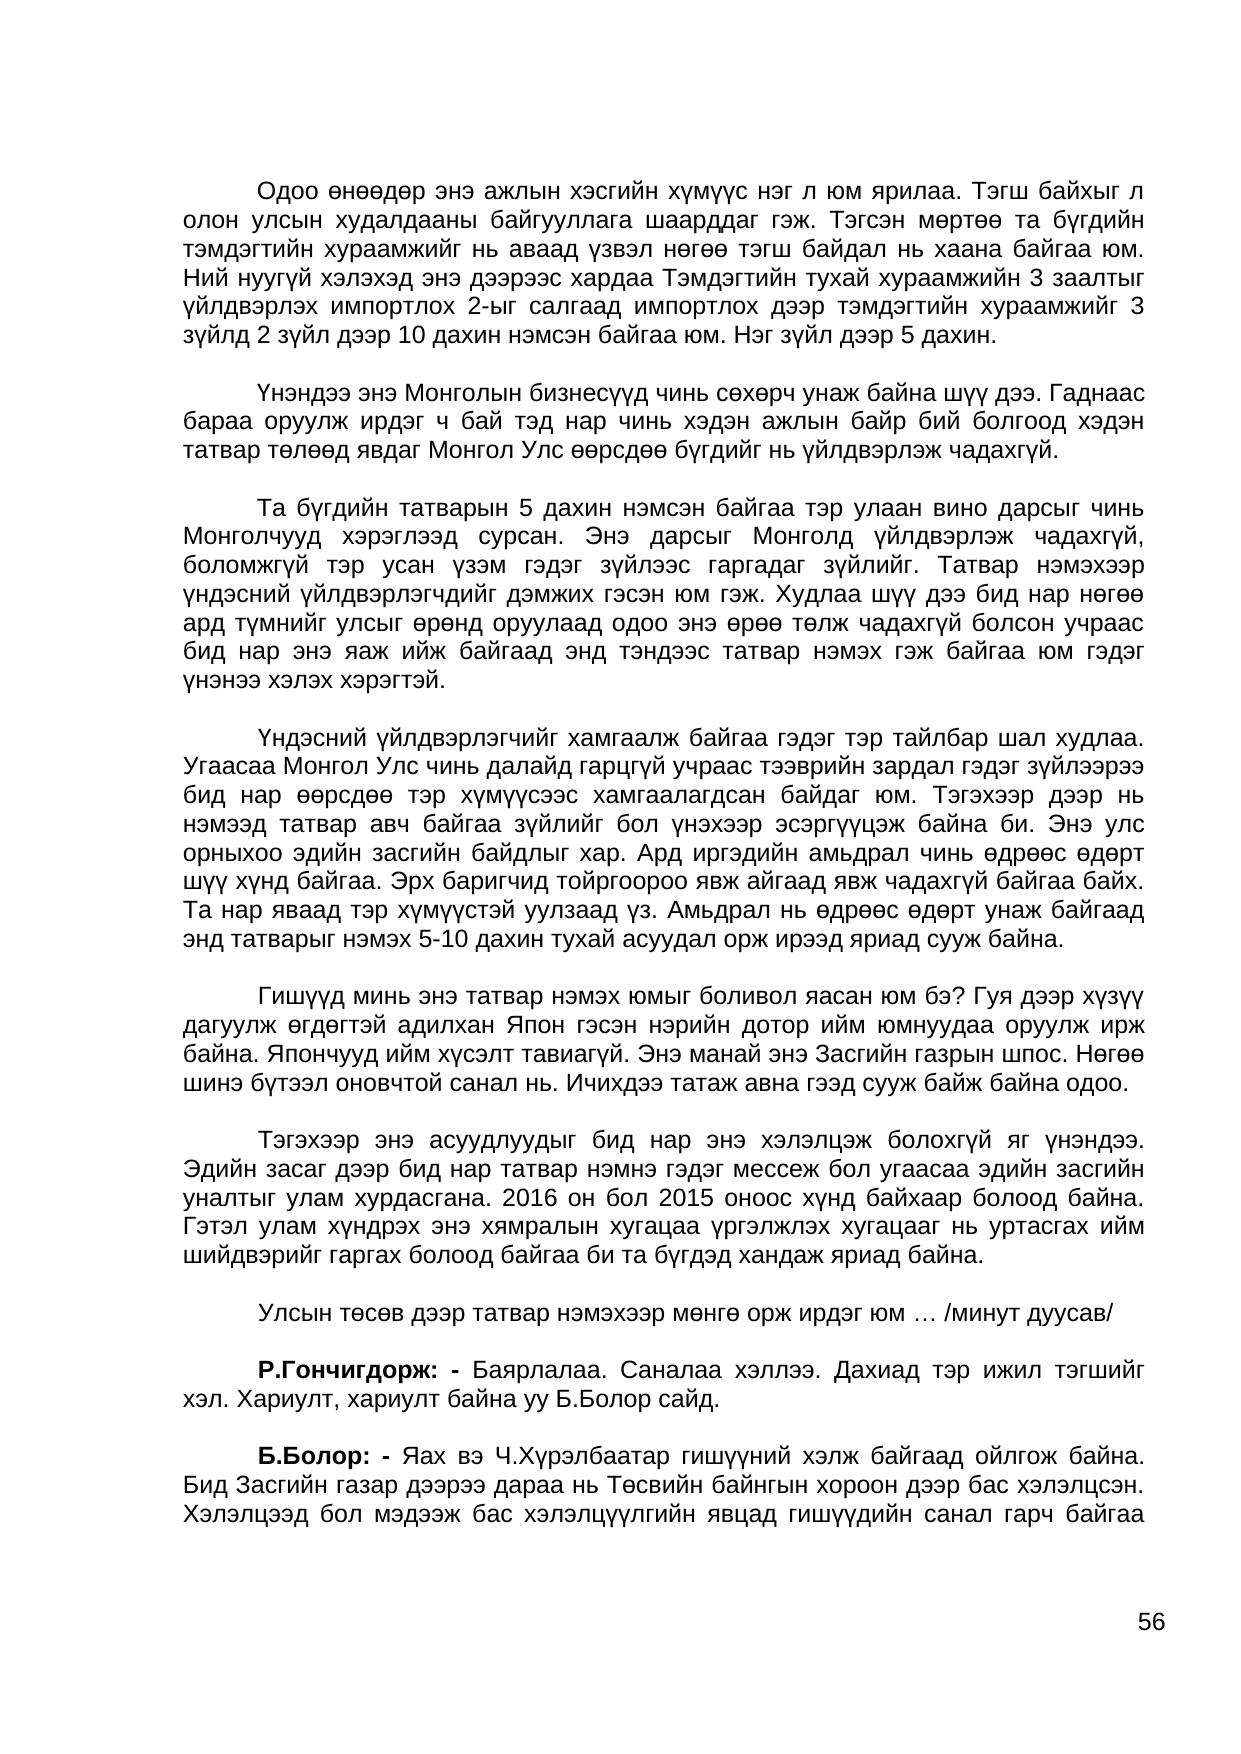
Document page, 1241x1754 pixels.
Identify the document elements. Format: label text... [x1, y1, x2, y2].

text Гишүүд минь энэ татвар нэмэх юмыг боливол яасан юм бэ? Гуя дээр хүзүү дагуулж өгдөгтэй адилхан Япон гэсэн нэрийн дотор ийм юмнуудаа оруулж ирж байна. Япончууд ийм хүсэлт тавиагүй. Энэ манай энэ Засгийн газрын шпос. Нөгөө шинэ бүтээл оновчтой санал нь. Ичихдээ татаж авна гээд сууж байж байна одоо. [183, 981, 1146, 1096]
text Улсын төсөв дээр татвар нэмэхээр мөнгө орж ирдэг юм … /минут дуусав/ [183, 1298, 1146, 1326]
text Р.Гончигдорж: - Баярлалаа. Саналаа хэллээ. Дахиад тэр ижил тэгшийг хэл. Хариулт, хариулт байна уу Б.Болор сайд. [183, 1355, 1146, 1413]
text Тэгэхээр энэ асуудлуудыг бид нар энэ хэлэлцэж болохгүй яг үнэндээ. Эдийн засаг дээр бид нар татвар нэмнэ гэдэг мессеж бол угаасаа эдийн засгийн уналтыг улам хурдасгана. 2016 он бол 2015 оноос хүнд байхаар болоод байна. Гэтэл улам хүндрэх энэ хямралын хугацаа үргэлжлэх хугацааг нь уртасгах ийм шийдвэрийг гаргах болоод байгаа би та бүгдэд хандаж яриад байна. [183, 1125, 1146, 1269]
text Та бүгдийн татварын 5 дахин нэмсэн байгаа тэр улаан вино дарсыг чинь Монголчууд хэрэглээд сурсан. Энэ дарсыг Монголд үйлдвэрлэж чадахгүй, боломжгүй тэр усан үзэм гэдэг зүйлээс гаргадаг зүйлийг. Татвар нэмэхээр үндэсний үйлдвэрлэгчдийг дэмжих гэсэн юм гэж. Худлаа шүү дээ бид нар нөгөө ард түмнийг улсыг өрөнд оруулаад одоо энэ өрөө төлж чадахгүй болсон учраас бид нар энэ яаж ийж байгаад энд тэндээс татвар нэмэх гэж байгаа юм гэдэг үнэнээ хэлэх хэрэгтэй. [183, 493, 1146, 694]
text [183, 1441, 1146, 1528]
text Үнэндээ энэ Монголын бизнесүүд чинь сөхөрч унаж байна шүү дээ. Гаднаас бараа оруулж ирдэг ч бай тэд нар чинь хэдэн ажлын байр бий болгоод хэдэн татвар төлөөд явдаг Монгол Улс өөрсдөө бүгдийг нь үйлдвэрлэж чадахгүй. [183, 378, 1146, 464]
text Одоо өнөөдөр энэ ажлын хэсгийн хүмүүс нэг л юм ярилаа. Тэгш байхыг л олон улсын худалдааны байгууллага шаарддаг гэж. Тэгсэн мөртөө та бүгдийн тэмдэгтийн хураамжийг нь аваад үзвэл нөгөө тэгш байдал нь хаана байгаа юм. Ний нуугүй хэлэхэд энэ дээрээс хардаа Тэмдэгтийн тухай хураамжийн 3 заалтыг үйлдвэрлэх импортлох 2-ыг салгаад импортлох дээр тэмдэгтийн хураамжийг 3 зүйлд 2 зүйл дээр 10 дахин нэмсэн байгаа юм. Нэг зүйл дээр 5 дахин. [183, 176, 1146, 349]
text Үндэсний үйлдвэрлэгчийг хамгаалж байгаа гэдэг тэр тайлбар шал худлаа. Угаасаа Монгол Улс чинь далайд гарцгүй учраас тээврийн зардал гэдэг зүйлээрээ бид нар өөрсдөө тэр хүмүүсээс хамгаалагдсан байдаг юм. Тэгэхээр дээр нь нэмээд татвар авч байгаа зүйлийг бол үнэхээр эсэргүүцэж байна би. Энэ улс орныхоо эдийн засгийн байдлыг хар. Ард иргэдийн амьдрал чинь өдрөөс өдөрт шүү хүнд байгаа. Эрх баригчид тойргоороо явж айгаад явж чадахгүй байгаа байх. Та нар яваад тэр хүмүүстэй уулзаад үз. Амьдрал нь өдрөөс өдөрт унаж байгаад энд татварыг нэмэх 5-10 дахин тухай асуудал орж ирээд яриад сууж байна. [183, 723, 1146, 953]
